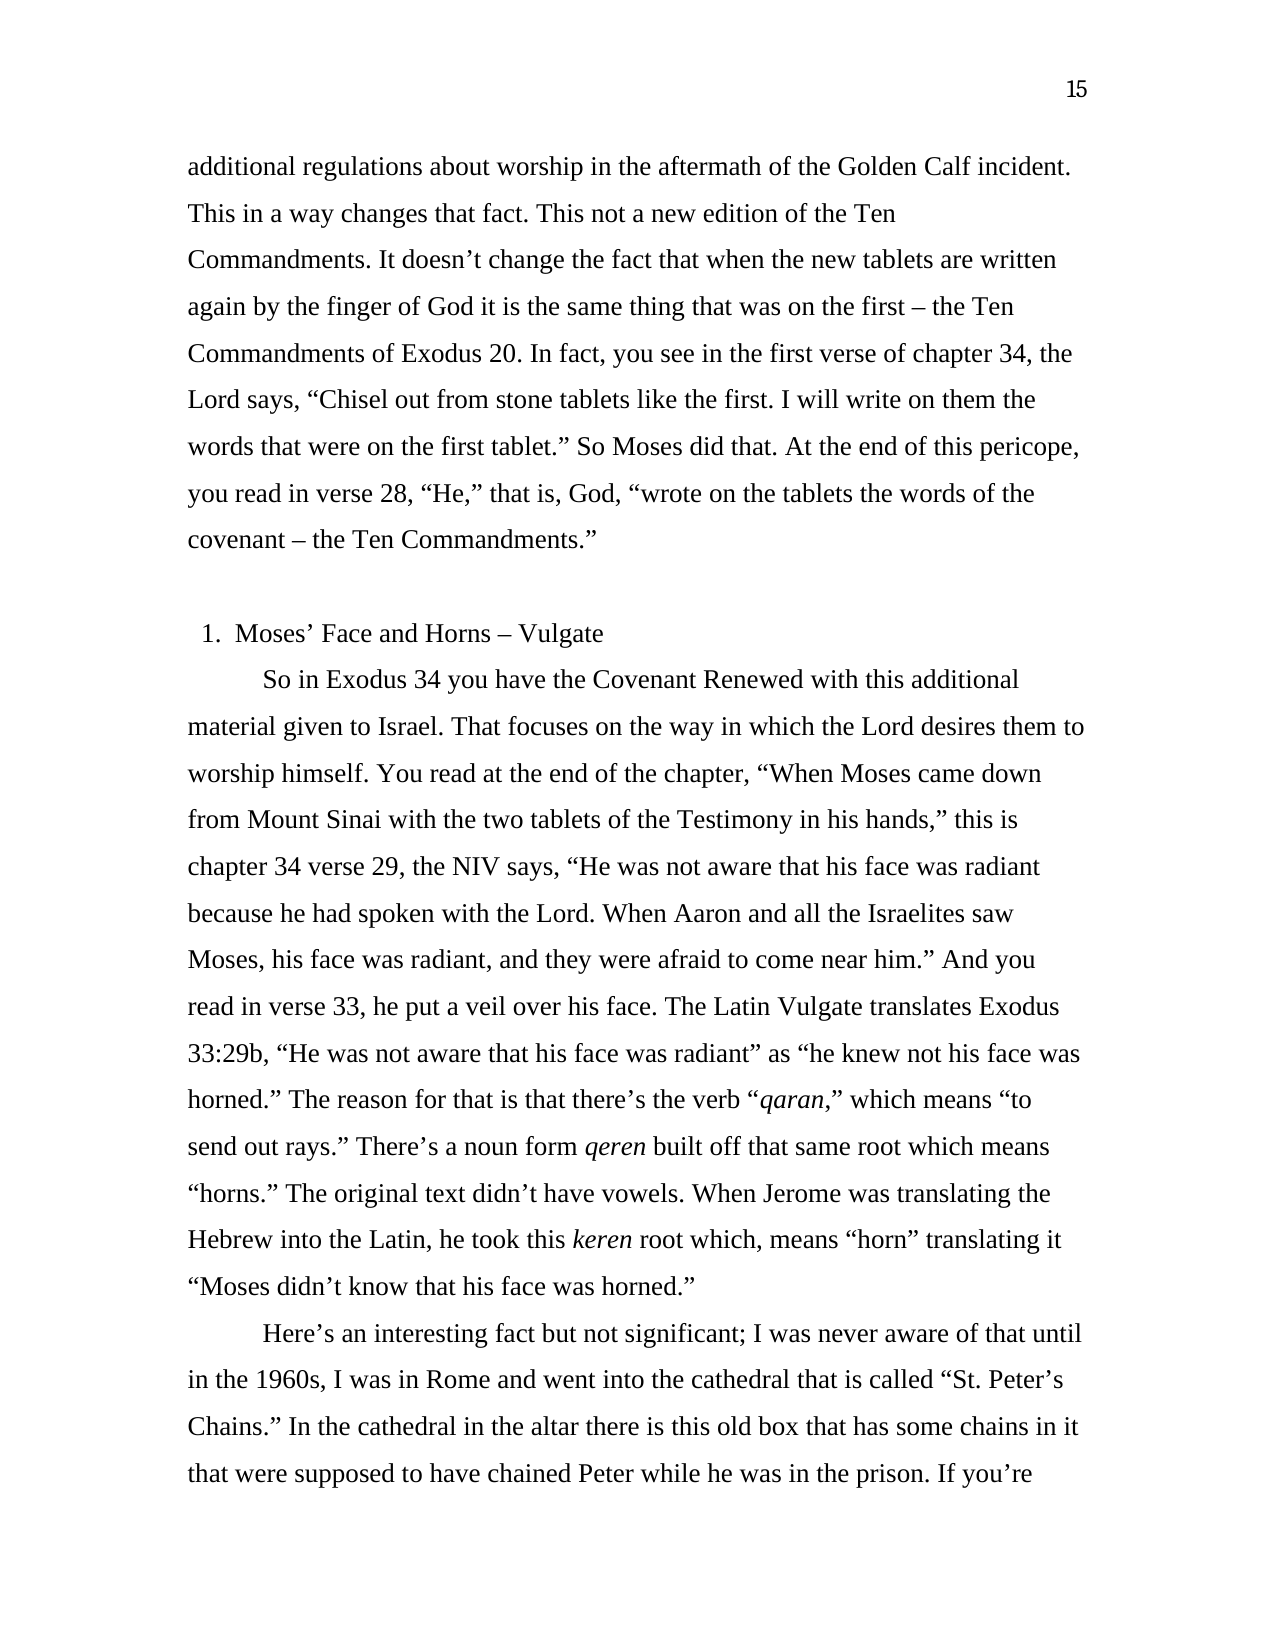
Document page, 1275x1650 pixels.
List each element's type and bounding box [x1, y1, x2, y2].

text [187, 150, 1087, 1488]
